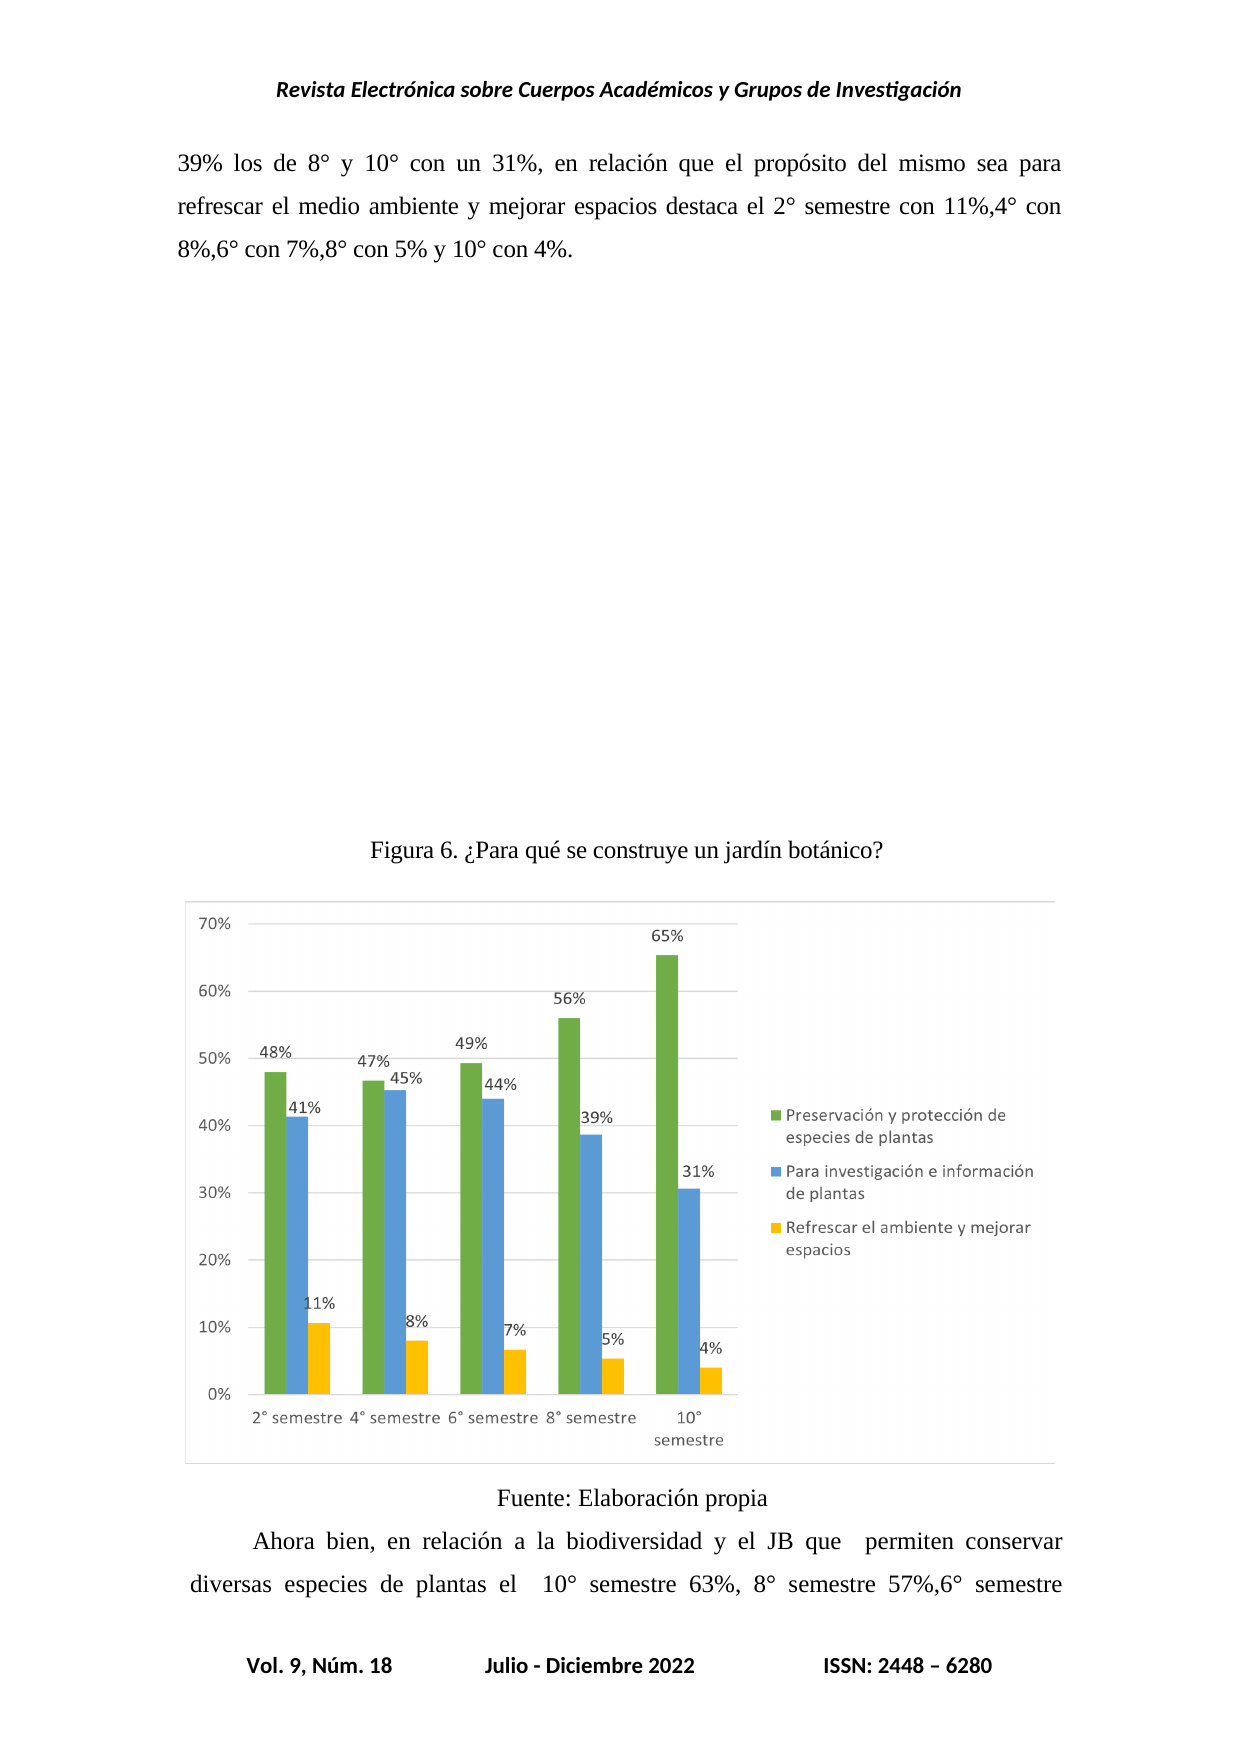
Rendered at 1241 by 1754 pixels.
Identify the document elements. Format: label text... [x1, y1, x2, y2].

text Fuente: Elaboración propia [497, 1483, 1063, 1512]
text Figura 6. ¿Para qué se construye un jardín botánico? [191, 835, 1063, 864]
picture [184, 901, 1055, 1464]
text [190, 1526, 1063, 1598]
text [177, 148, 1063, 263]
